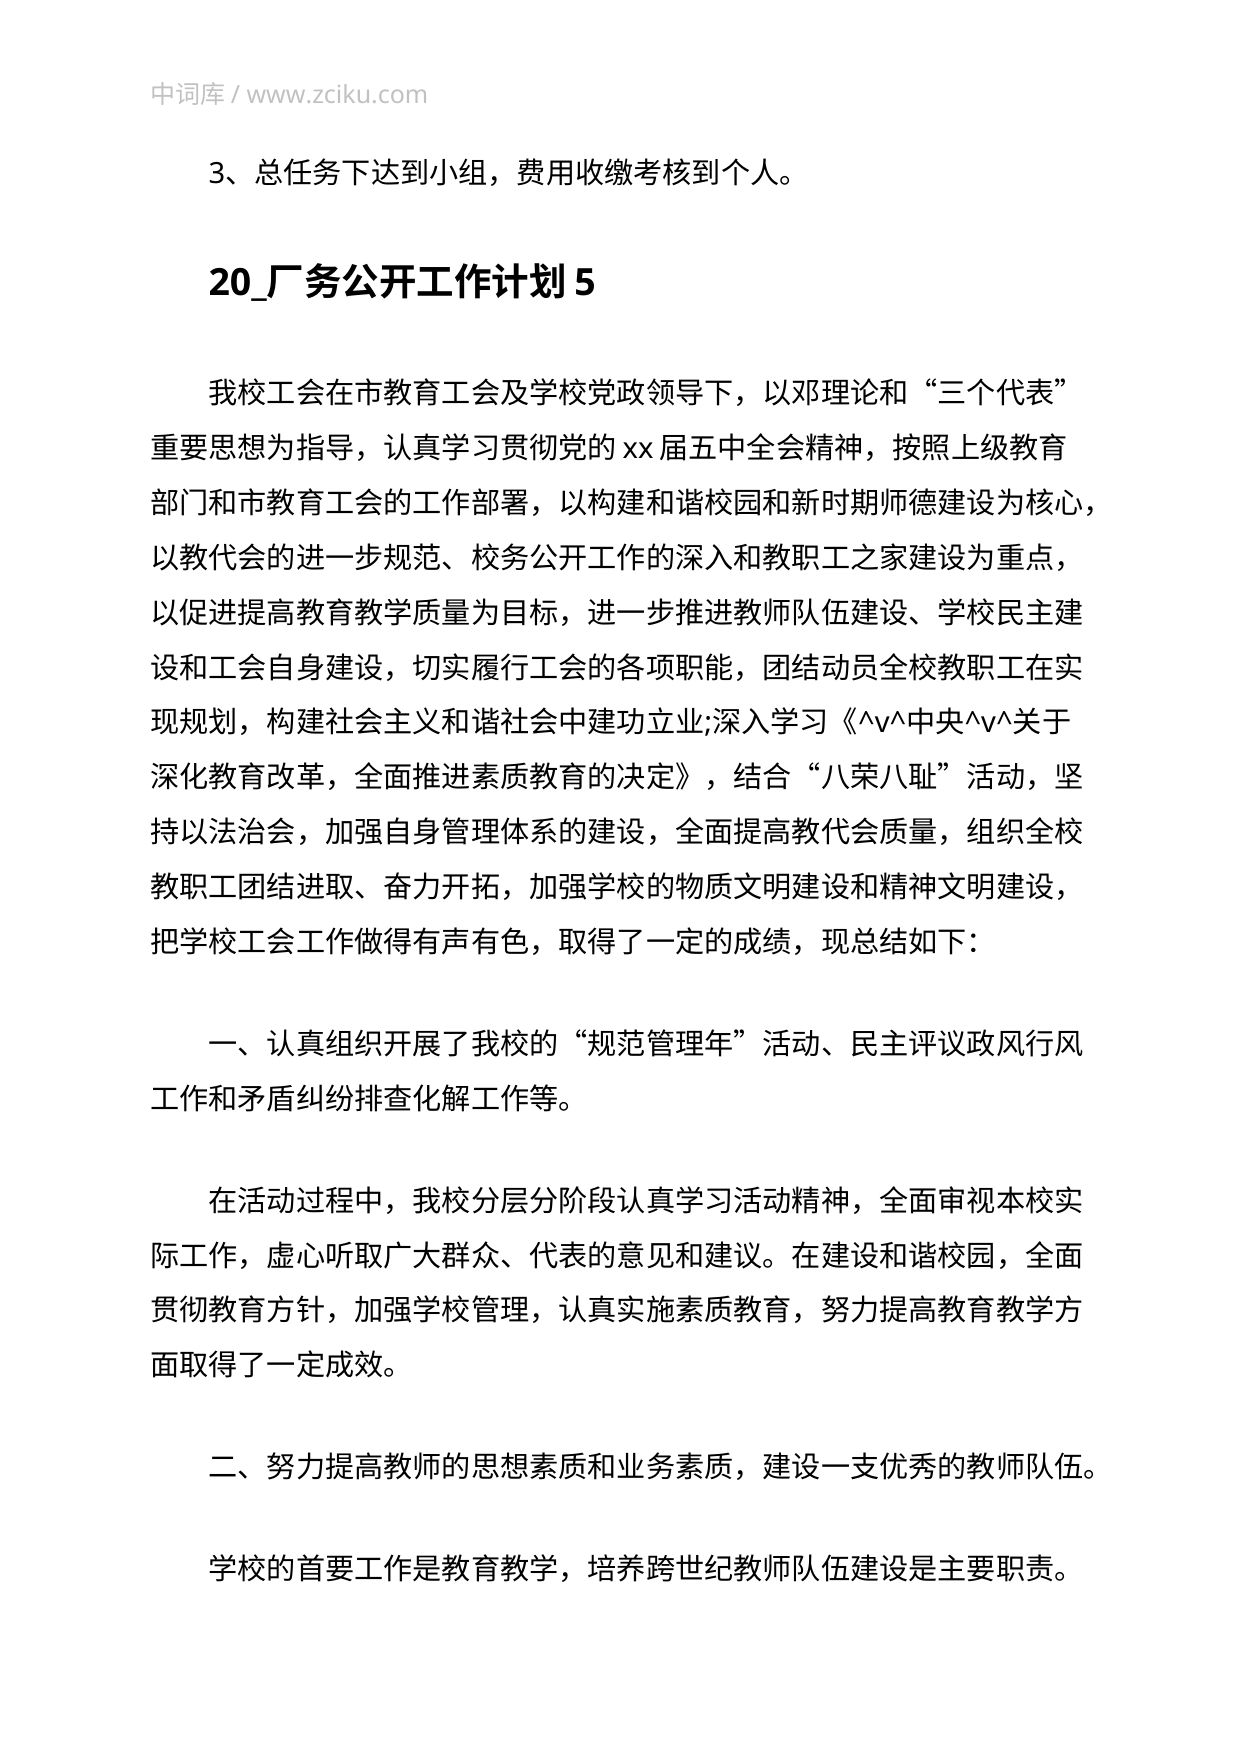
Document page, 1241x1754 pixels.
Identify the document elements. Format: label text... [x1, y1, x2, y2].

text 3、总任务下达到小组，费用收缴考核到个人。 [150, 150, 1090, 192]
text 二、努力提高教师的思想素质和业务素质，建设一支优秀的教师队伍。 [150, 1444, 1090, 1486]
text 我校工会在市教育工会及学校党政领导下，以邓理论和“三个代表”重要思想为指导，认真学习贯彻党的xx届五中全会精神，按照上级教育部门和市教育工会的工作部署，以构建和谐校园和新时期师德建设为核心，以教代会的进一步规范、校务公开工作的深入和教职工之家建设为重点，以促进提高教育教学质量为目标，进一步推进教师队伍建设、学校民主建设和工会自身建设，切实履行工会的各项职能，团结动员全校教职工在实现规划，构建社会主义和谐社会中建功立业;深入学习《^v^中央^v^关于深化教育改革，全面推进素质教育的决定》，结合“八荣八耻”活动，坚持以法治会，加强自身管理体系的建设，全面提高教代会质量，组织全校教职工团结进取、奋力开拓，加强学校的物质文明建设和精神文明建设，把学校工会工作做得有声有色，取得了一定的成绩，现总结如下： [150, 369, 1090, 961]
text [150, 1545, 1090, 1588]
text 20_厂务公开工作计划5 [150, 252, 1090, 306]
text 一、认真组织开展了我校的“规范管理年”活动、民主评议政风行风工作和矛盾纠纷排查化解工作等。 [150, 1021, 1090, 1118]
text 在活动过程中，我校分层分阶段认真学习活动精神，全面审视本校实际工作，虚心听取广大群众、代表的意见和建议。在建设和谐校园，全面贯彻教育方针，加强学校管理，认真实施素质教育，努力提高教育教学方面取得了一定成效。 [150, 1177, 1090, 1384]
